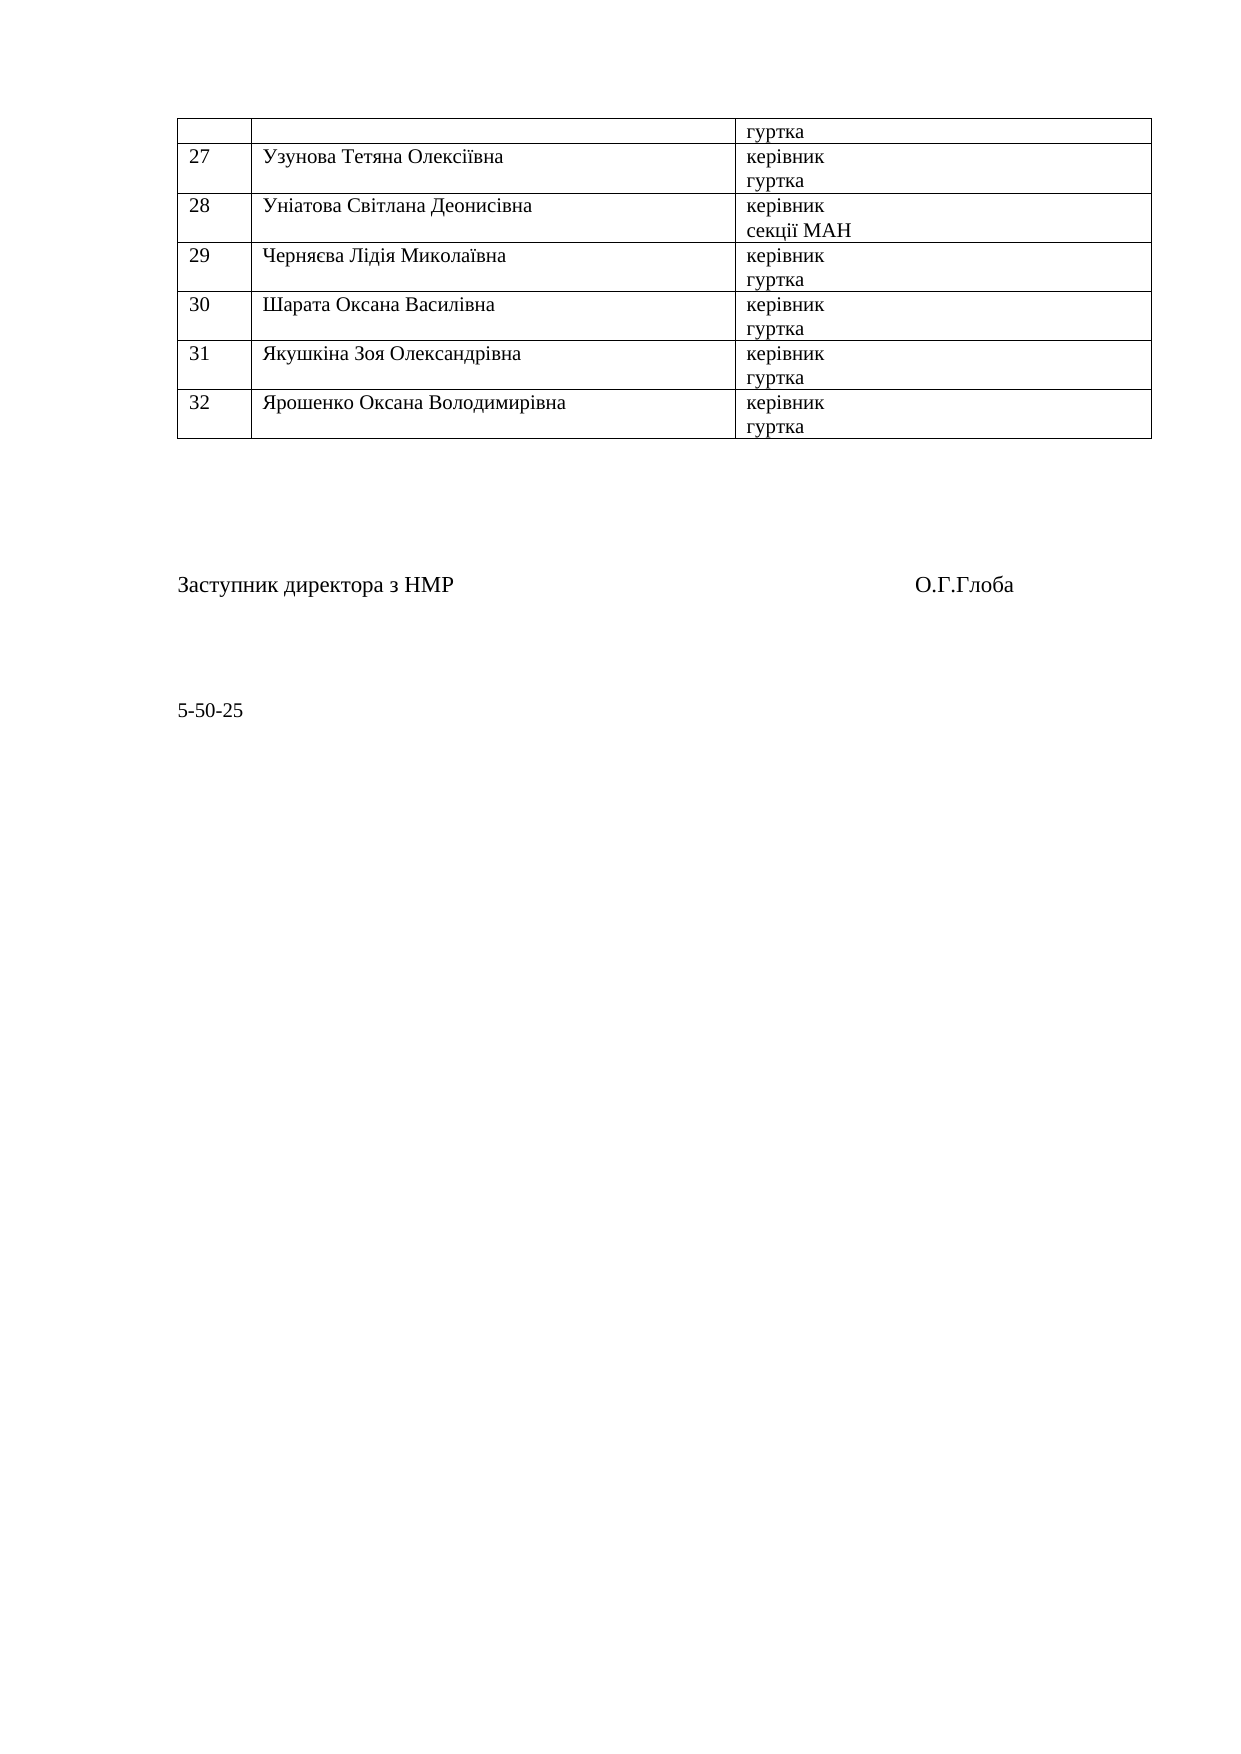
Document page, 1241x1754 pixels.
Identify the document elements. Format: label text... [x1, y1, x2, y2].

table_cell 26 [178, 119, 251, 143]
table_cell керівник гуртка [736, 390, 1151, 438]
text Заступник директора з НМР О.Г.Глоба [177, 571, 1152, 597]
table_cell Ярошенко Оксана Володимирівна [252, 390, 735, 438]
table_cell 27 [178, 144, 251, 192]
table_cell Шарата Оксана Василівна [252, 292, 735, 340]
table_cell керівник секції МАН [736, 194, 1151, 242]
text 5-50-25 [177, 698, 1152, 722]
table_cell 28 [178, 194, 251, 242]
table_cell керівник гуртка [736, 292, 1151, 340]
table_cell керівник гуртка [736, 341, 1151, 389]
table_cell Якушкіна Зоя Олександрівна [252, 341, 735, 389]
table_cell 29 [178, 243, 251, 291]
table_cell керівник гуртка [736, 119, 1151, 143]
table_cell Узунова Тетяна Олексіївна [252, 144, 735, 192]
table_cell 31 [178, 341, 251, 389]
table_cell Черняєва Лідія Миколаївна [252, 243, 735, 291]
table_cell 30 [178, 292, 251, 340]
table_cell Уніатова Світлана Деонисівна [252, 194, 735, 242]
table_cell 32 [178, 390, 251, 438]
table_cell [252, 119, 735, 143]
table_cell керівник гуртка [736, 243, 1151, 291]
table_cell керівник гуртка [736, 144, 1151, 192]
